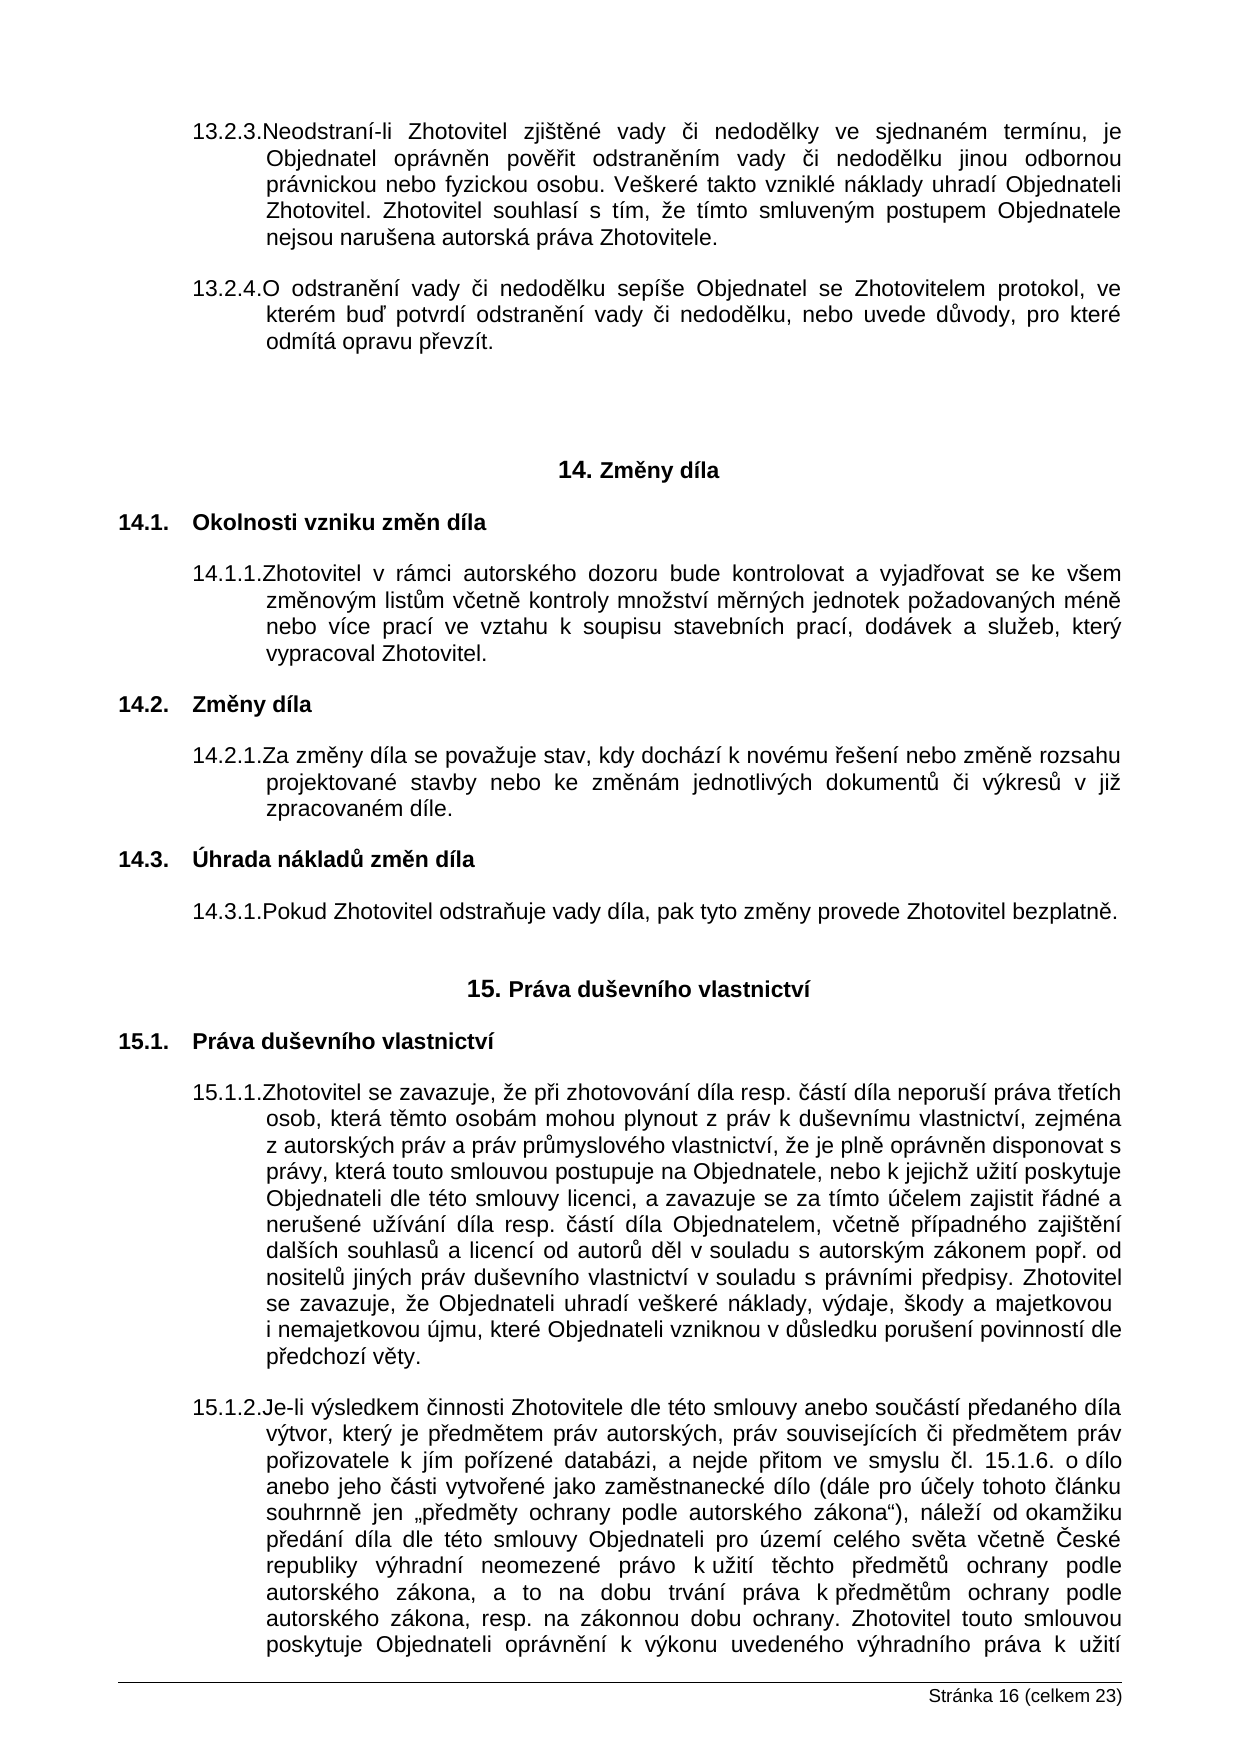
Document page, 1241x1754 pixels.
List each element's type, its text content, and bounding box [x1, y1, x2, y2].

text Změny díla [118, 691, 1122, 717]
list Zhotovitel se zavazuje, že při zhotovování díla resp. částí díla neporuší práva třetích osob, která těmto osobám mohou plynout z práv k duševnímu vlastnictví, zejména z autorských práv a práv průmyslového vlastnictví, že je plně oprávněn disponovat s právy, která touto smlouvou postupuje na Objednatele, nebo k jejichž užití poskytuje Objednateli dle této smlouvy licenci, a zavazuje se za tímto účelem zajistit řádné a nerušené užívání díla resp. částí díla Objednatelem, včetně případného zajištění dalších souhlasů a licencí od autorů děl v souladu s autorským zákonem popř. od nositelů jiných práv duševního vlastnictví v souladu s právními předpisy. Zhotovitel se zavazuje, že Objednateli uhradí veškeré náklady, výdaje, škody a majetkovou i nemajetkovou újmu, které Objednateli vzniknou v důsledku porušení povinností dle předchozí věty. [192, 1079, 1122, 1369]
list Pokud Zhotovitel odstraňuje vady díla, pak tyto změny provede Zhotovitel bezplatně. [192, 898, 1122, 924]
text Práva duševního vlastnictví [118, 1028, 1122, 1054]
list Zhotovitel v rámci autorského dozoru bude kontrolovat a vyjadřovat se ke všem změnovým listům včetně kontroly množství měrných jednotek požadovaných méně nebo více prací ve vztahu k soupisu stavebních prací, dodávek a služeb, který vypracoval Zhotovitel. [192, 560, 1122, 666]
text Okolnosti vzniku změn díla [118, 509, 1122, 535]
text Úhrada nákladů změn díla [118, 846, 1122, 873]
text Práva duševního vlastnictví [155, 974, 1122, 1003]
list Za změny díla se považuje stav, kdy dochází k novému řešení nebo změně rozsahu projektované stavby nebo ke změnám jednotlivých dokumentů či výkresů v již zpracovaném díle. [192, 742, 1122, 821]
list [192, 1394, 1122, 1657]
list Neodstraní-li Zhotovitel zjištěné vady či nedodělky ve sjednaném termínu, je Objednatel oprávněn pověřit odstraněním vady či nedodělku jinou odbornou právnickou nebo fyzickou osobu. Veškeré takto vzniklé náklady uhradí Objednateli Zhotovitel. Zhotovitel souhlasí s tím, že tímto smluveným postupem Objednatele nejsou narušena autorská práva Zhotovitele. [192, 118, 1122, 250]
list O odstranění vady či nedodělku sepíše Objednatel se Zhotovitelem protokol, ve kterém buď potvrdí odstranění vady či nedodělku, nebo uvede důvody, pro které odmítá opravu převzít. [192, 275, 1122, 354]
text Změny díla [155, 455, 1122, 484]
